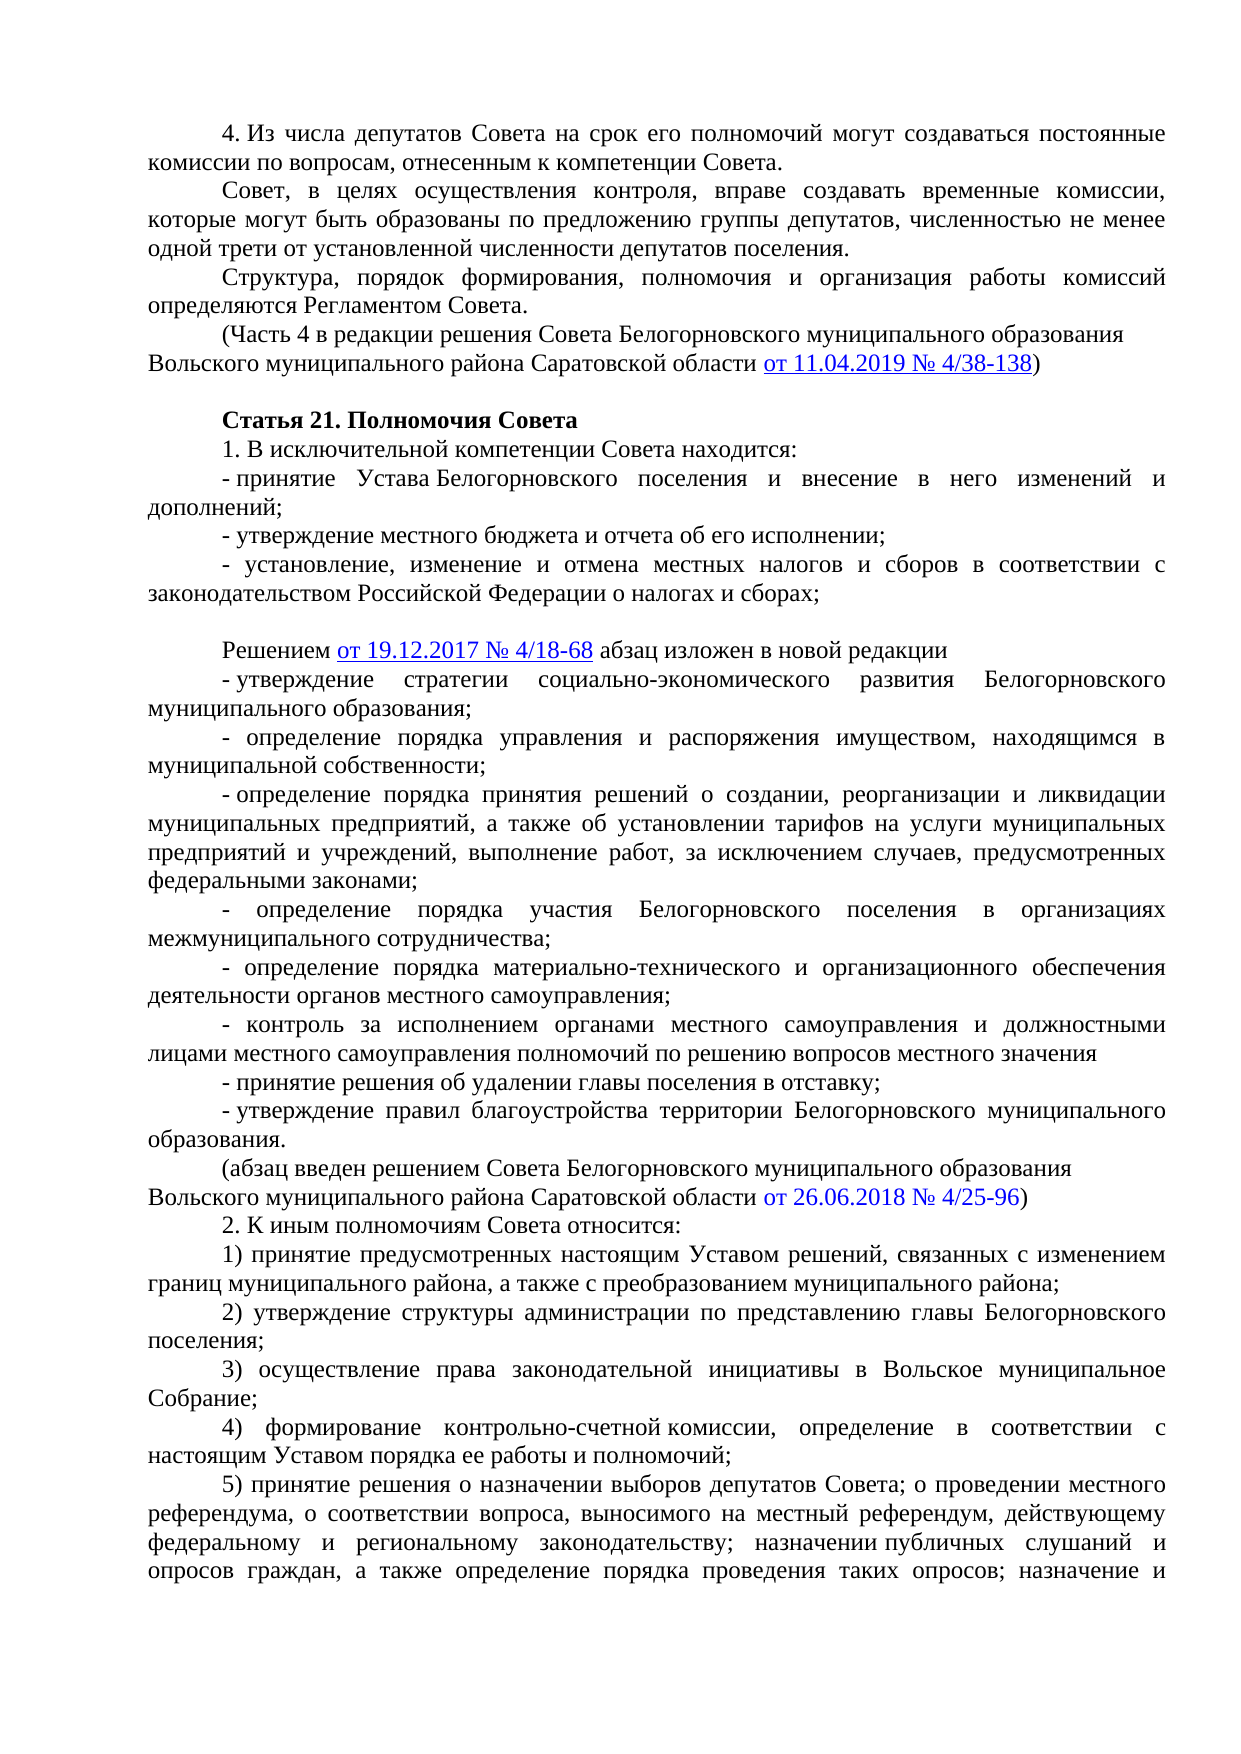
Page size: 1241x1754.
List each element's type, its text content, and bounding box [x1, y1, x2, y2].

text Решением от 19.12.2017 № 4/18-68 абзац изложен в новой редакции [148, 636, 1167, 664]
text Совет, в целях осуществления контроля, вправе создавать временные комиссии, которые могут быть образованы по предложению группы депутатов, численностью не менее одной трети от установленной численности депутатов поселения. [148, 176, 1167, 262]
text 2) утверждение структуры администрации по представлению главы Белогорновского поселения; [148, 1297, 1167, 1354]
text 3) осуществление права законодательной инициативы в Вольское муниципальное Собрание; [148, 1354, 1167, 1412]
text - утверждение местного бюджета и отчета об его исполнении; [148, 521, 1167, 549]
text 4. Из числа депутатов Совета на срок его полномочий могут создаваться постоянные комиссии по вопросам, отнесенным к компетенции Совета. [148, 118, 1167, 176]
text - принятие решения об удалении главы поселения в отставку; [148, 1067, 1167, 1096]
text Статья 21. Полномочия Совета [148, 406, 1167, 434]
text - определение порядка принятия решений о создании, реорганизации и ликвидации муниципальных предприятий, а также об установлении тарифов на услуги муниципальных предприятий и учреждений, выполнение работ, за исключением случаев, предусмотренных федеральными законами; [148, 779, 1167, 894]
text (Часть 4 в редакции решения Совета Белогорновского муниципального образования Вольского муниципального района Саратовской области от 11.04.2019 № 4/38-138) [148, 319, 1167, 377]
text - определение порядка управления и распоряжения имуществом, находящимся в муниципальной собственности; [148, 722, 1167, 779]
text - контроль за исполнением органами местного самоуправления и должностными лицами местного самоуправления полномочий по решению вопросов местного значения [148, 1009, 1167, 1067]
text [148, 1469, 1167, 1584]
text 1) принятие предусмотренных настоящим Уставом решений, связанных с изменением границ муниципального района, а также с преобразованием муниципального района; [148, 1239, 1167, 1297]
text 1. В исключительной компетенции Совета находится: [148, 434, 1167, 463]
text - установление, изменение и отмена местных налогов и сборов в соответствии с законодательством Российской Федерации о налогах и сборах; [148, 549, 1167, 607]
text Структура, порядок формирования, полномочия и организация работы комиссий определяются Регламентом Совета. [148, 262, 1167, 319]
text (абзац введен решением Совета Белогорновского муниципального образования Вольского муниципального района Саратовской области от 26.06.2018 № 4/25-96) [148, 1153, 1167, 1211]
text - определение порядка материально-технического и организационного обеспечения деятельности органов местного самоуправления; [148, 952, 1167, 1009]
text - утверждение стратегии социально-экономического развития Белогорновского муниципального образования; [148, 664, 1167, 722]
text 2. К иным полномочиям Совета относится: [148, 1211, 1167, 1239]
text 4) формирование контрольно-счетной комиссии, определение в соответствии с настоящим Уставом порядка ее работы и полномочий; [148, 1412, 1167, 1469]
text - утверждение правил благоустройства территории Белогорновского муниципального образования. [148, 1096, 1167, 1153]
text - принятие Устава Белогорновского поселения и внесение в него изменений и дополнений; [148, 463, 1167, 521]
text - определение порядка участия Белогорновского поселения в организациях межмуниципального сотрудничества; [148, 894, 1167, 952]
